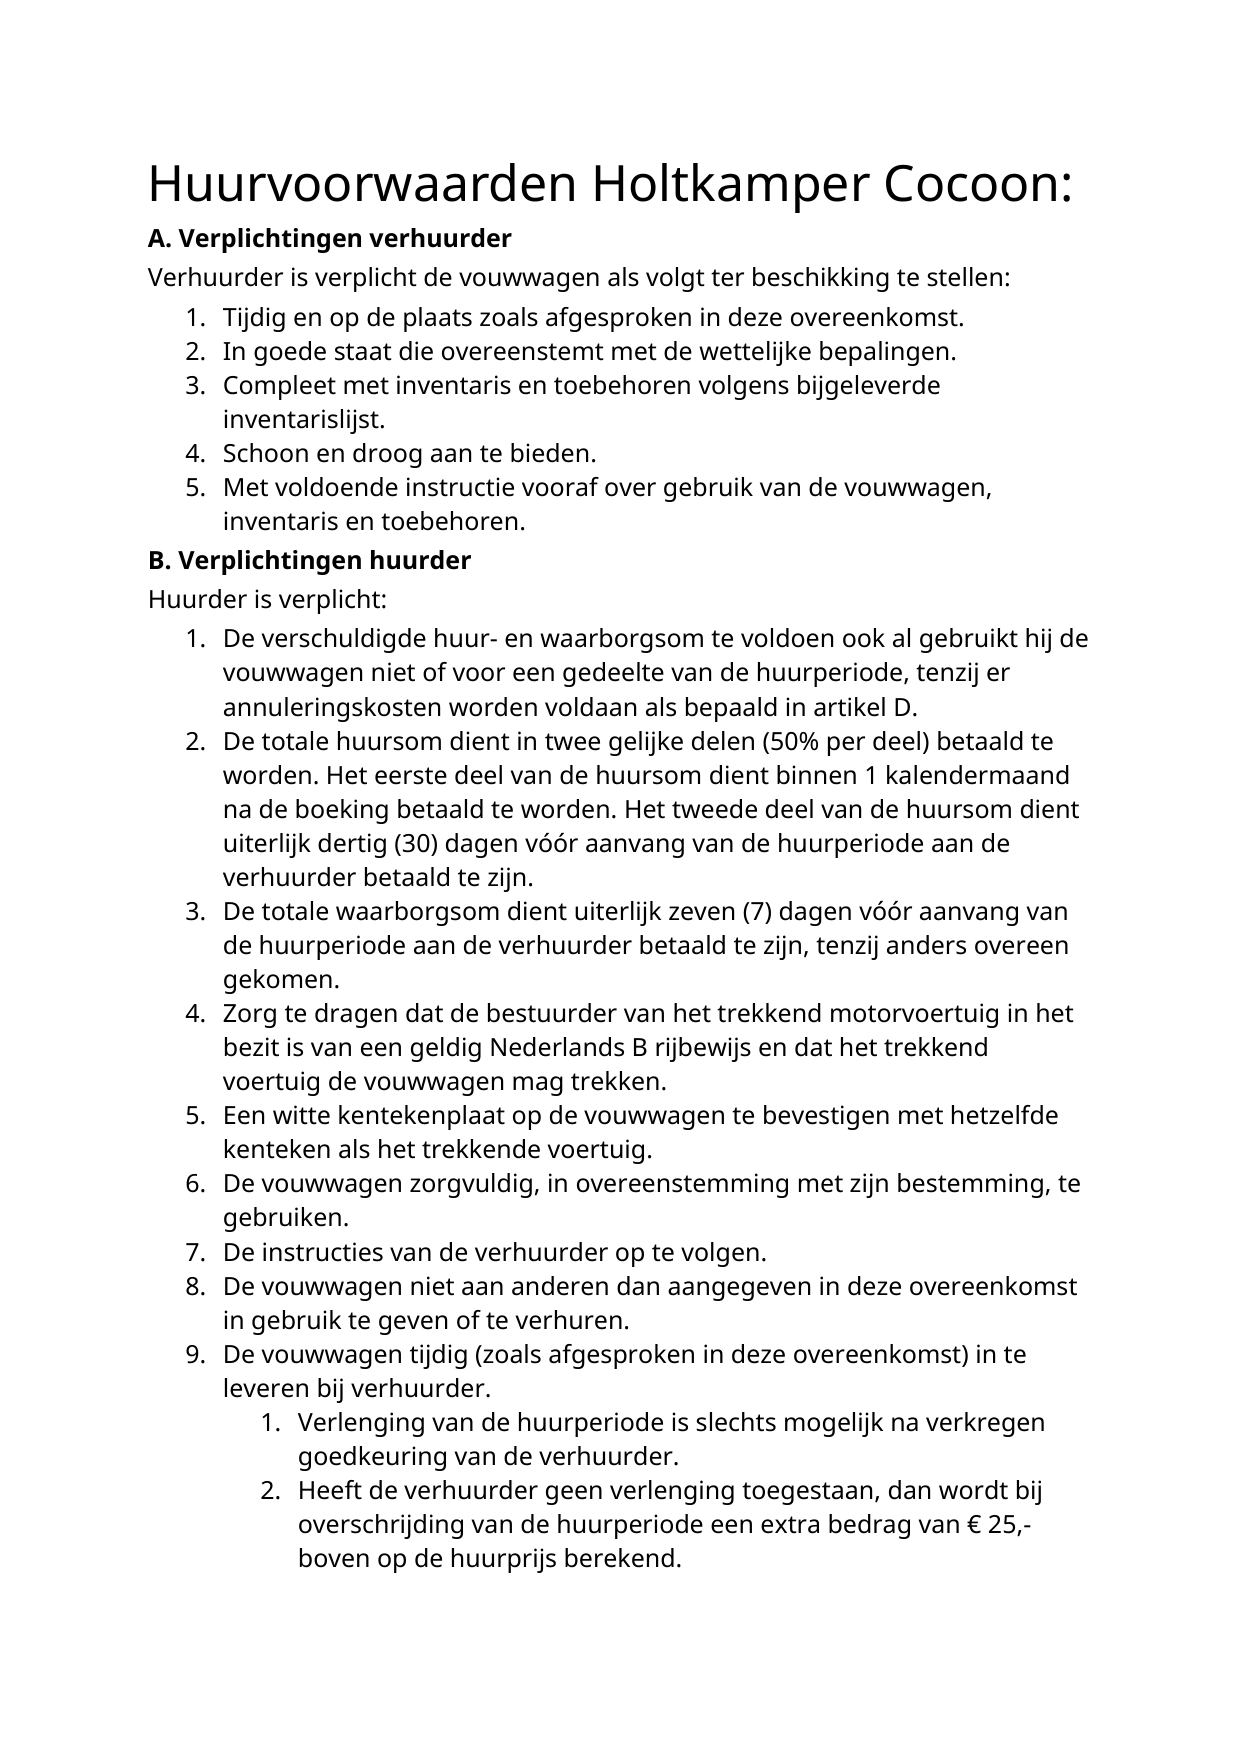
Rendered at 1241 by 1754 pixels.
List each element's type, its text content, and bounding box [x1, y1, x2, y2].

list In goede staat die overeenstemt met de wettelijke bepalingen. [185, 333, 1093, 367]
list De vouwwagen tijdig (zoals afgesproken in deze overeenkomst) in te leveren bij verhuurder. [185, 1336, 1093, 1404]
list Zorg te dragen dat de bestuurder van het trekkend motorvoertuig in het bezit is van een geldig Nederlands B rijbewijs en dat het trekkend voertuig de vouwwagen mag trekken. [185, 996, 1093, 1098]
text Huurvoorwaarden Holtkamper Cocoon: [148, 148, 1093, 216]
list De vouwwagen niet aan anderen dan aangegeven in deze overeenkomst in gebruik te geven of te verhuren. [185, 1268, 1093, 1336]
list Met voldoende instructie vooraf over gebruik van de vouwwagen, inventaris en toebehoren. [185, 469, 1093, 538]
text B. Verplichtingen huurder [148, 543, 1093, 577]
list Compleet met inventaris en toebehoren volgens bijgeleverde inventarislijst. [185, 367, 1093, 435]
list De totale waarborgsom dient uiterlijk zeven (7) dagen vóór aanvang van de huurperiode aan de verhuurder betaald te zijn, tenzij anders overeen gekomen. [185, 893, 1093, 996]
list De totale huursom dient in twee gelijke delen (50% per deel) betaald te worden. Het eerste deel van de huursom dient binnen 1 kalendermaand na de boeking betaald te worden. Het tweede deel van de huursom dient uiterlijk dertig (30) dagen vóór aanvang van de huurperiode aan de verhuurder betaald te zijn. [185, 723, 1093, 893]
list Tijdig en op de plaats zoals afgesproken in deze overeenkomst. [185, 299, 1093, 333]
list Schoon en droog aan te bieden. [185, 435, 1093, 469]
list De verschuldigde huur- en waarborgsom te voldoen ook al gebruikt hij de vouwwagen niet of voor een gedeelte van de huurperiode, tenzij er annuleringskosten worden voldaan als bepaald in artikel D. [185, 621, 1093, 723]
text Verhuurder is verplicht de vouwwagen als volgt ter beschikking te stellen: [148, 260, 1093, 294]
text Huurder is verplicht: [148, 582, 1093, 616]
list Verlenging van de huurperiode is slechts mogelijk na verkregen goedkeuring van de verhuurder. [260, 1404, 1093, 1473]
list De instructies van de verhuurder op te volgen. [185, 1234, 1093, 1268]
list Een witte kentekenplaat op de vouwwagen te bevestigen met hetzelfde kenteken als het trekkende voertuig. [185, 1098, 1093, 1166]
list De vouwwagen zorgvuldig, in overeenstemming met zijn bestemming, te gebruiken. [185, 1166, 1093, 1234]
list Heeft de verhuurder geen verlenging toegestaan, dan wordt bij overschrijding van de huurperiode een extra bedrag van € 25,- boven op de huurprijs berekend. [260, 1473, 1093, 1575]
text A. Verplichtingen verhuurder [148, 221, 1093, 255]
